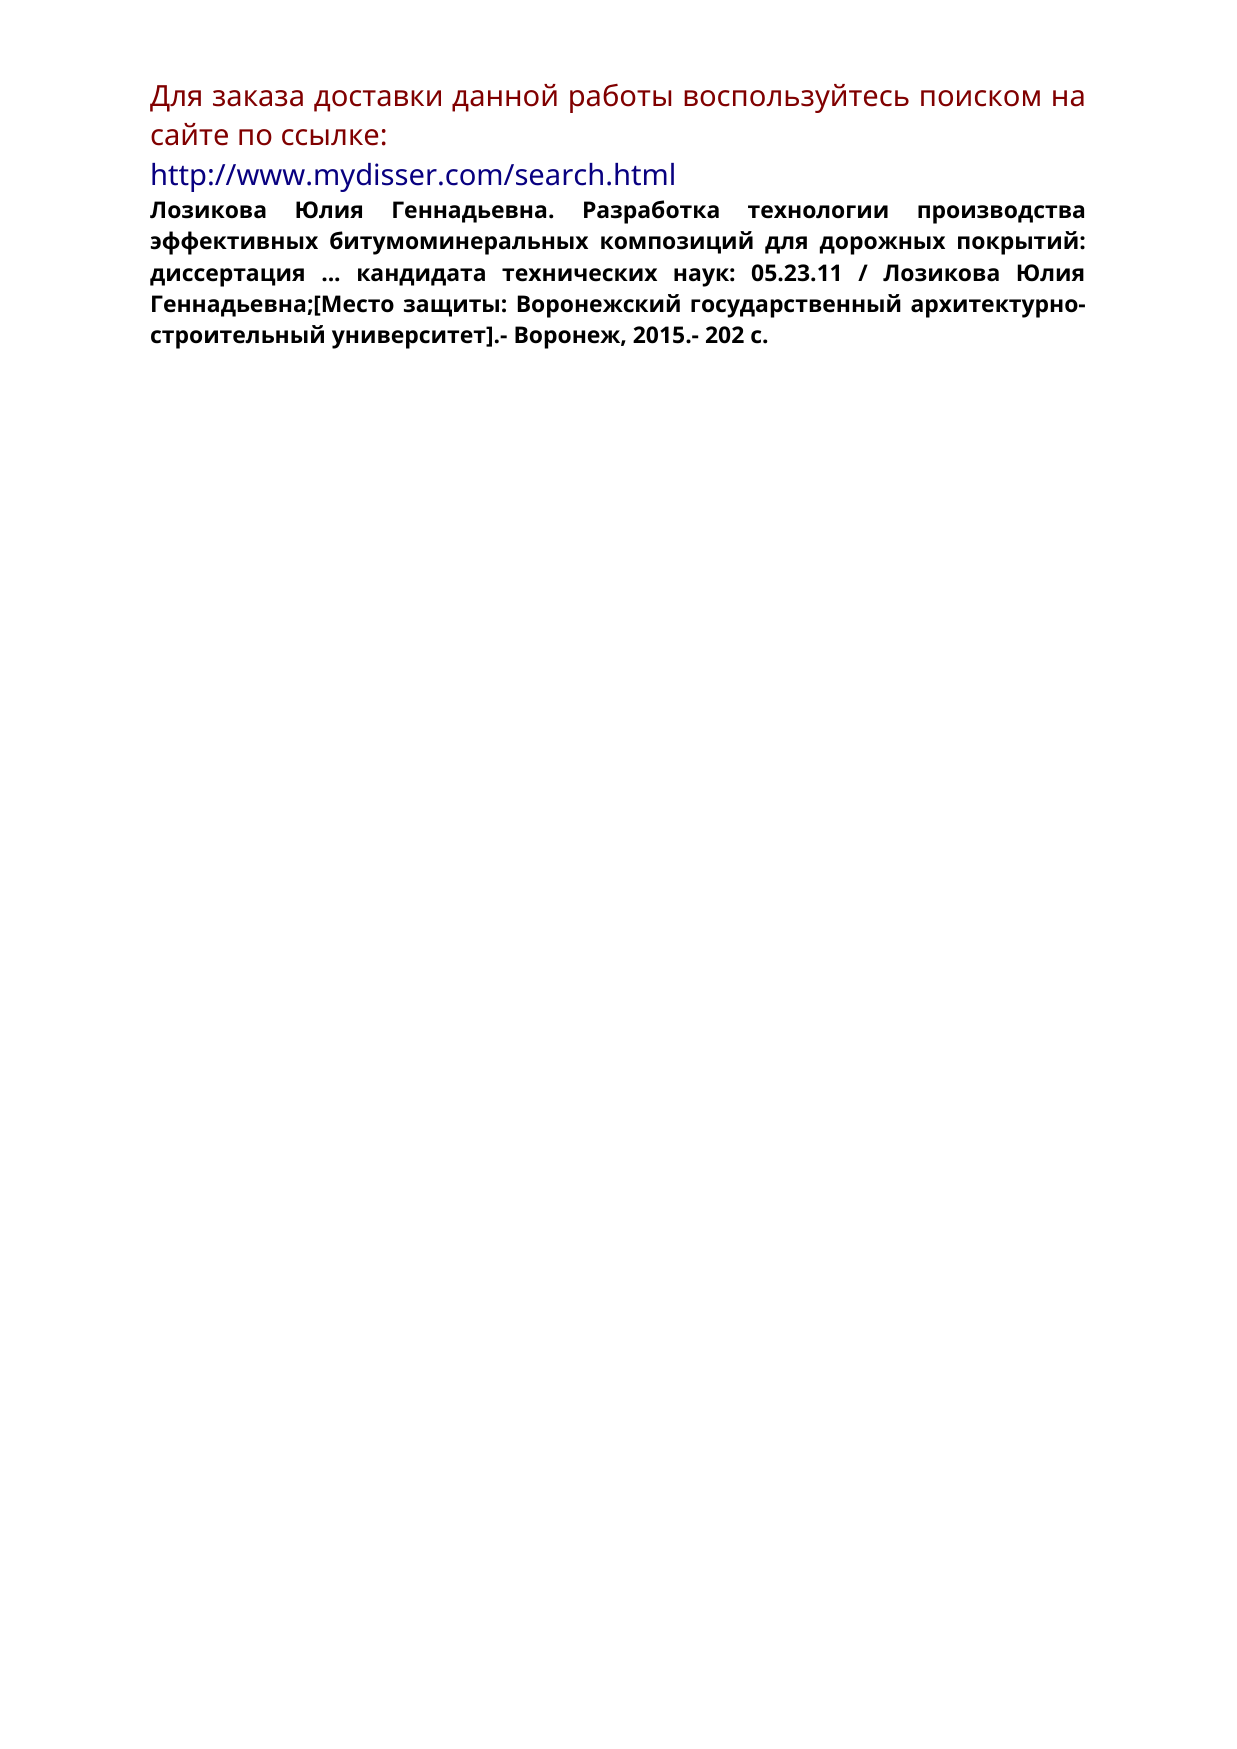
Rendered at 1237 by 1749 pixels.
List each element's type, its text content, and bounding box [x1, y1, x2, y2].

text Лозикова Юлия Геннадьевна. Разработка технологии производства эффективных битумоминеральных композиций для дорожных покрытий: диссертация ... кандидата технических наук: 05.23.11 / Лозикова Юлия Геннадьевна;[Место защиты: Воронежский государственный архитектурно-строительный университет].- Воронеж, 2015.- 202 с. [150, 194, 1086, 350]
